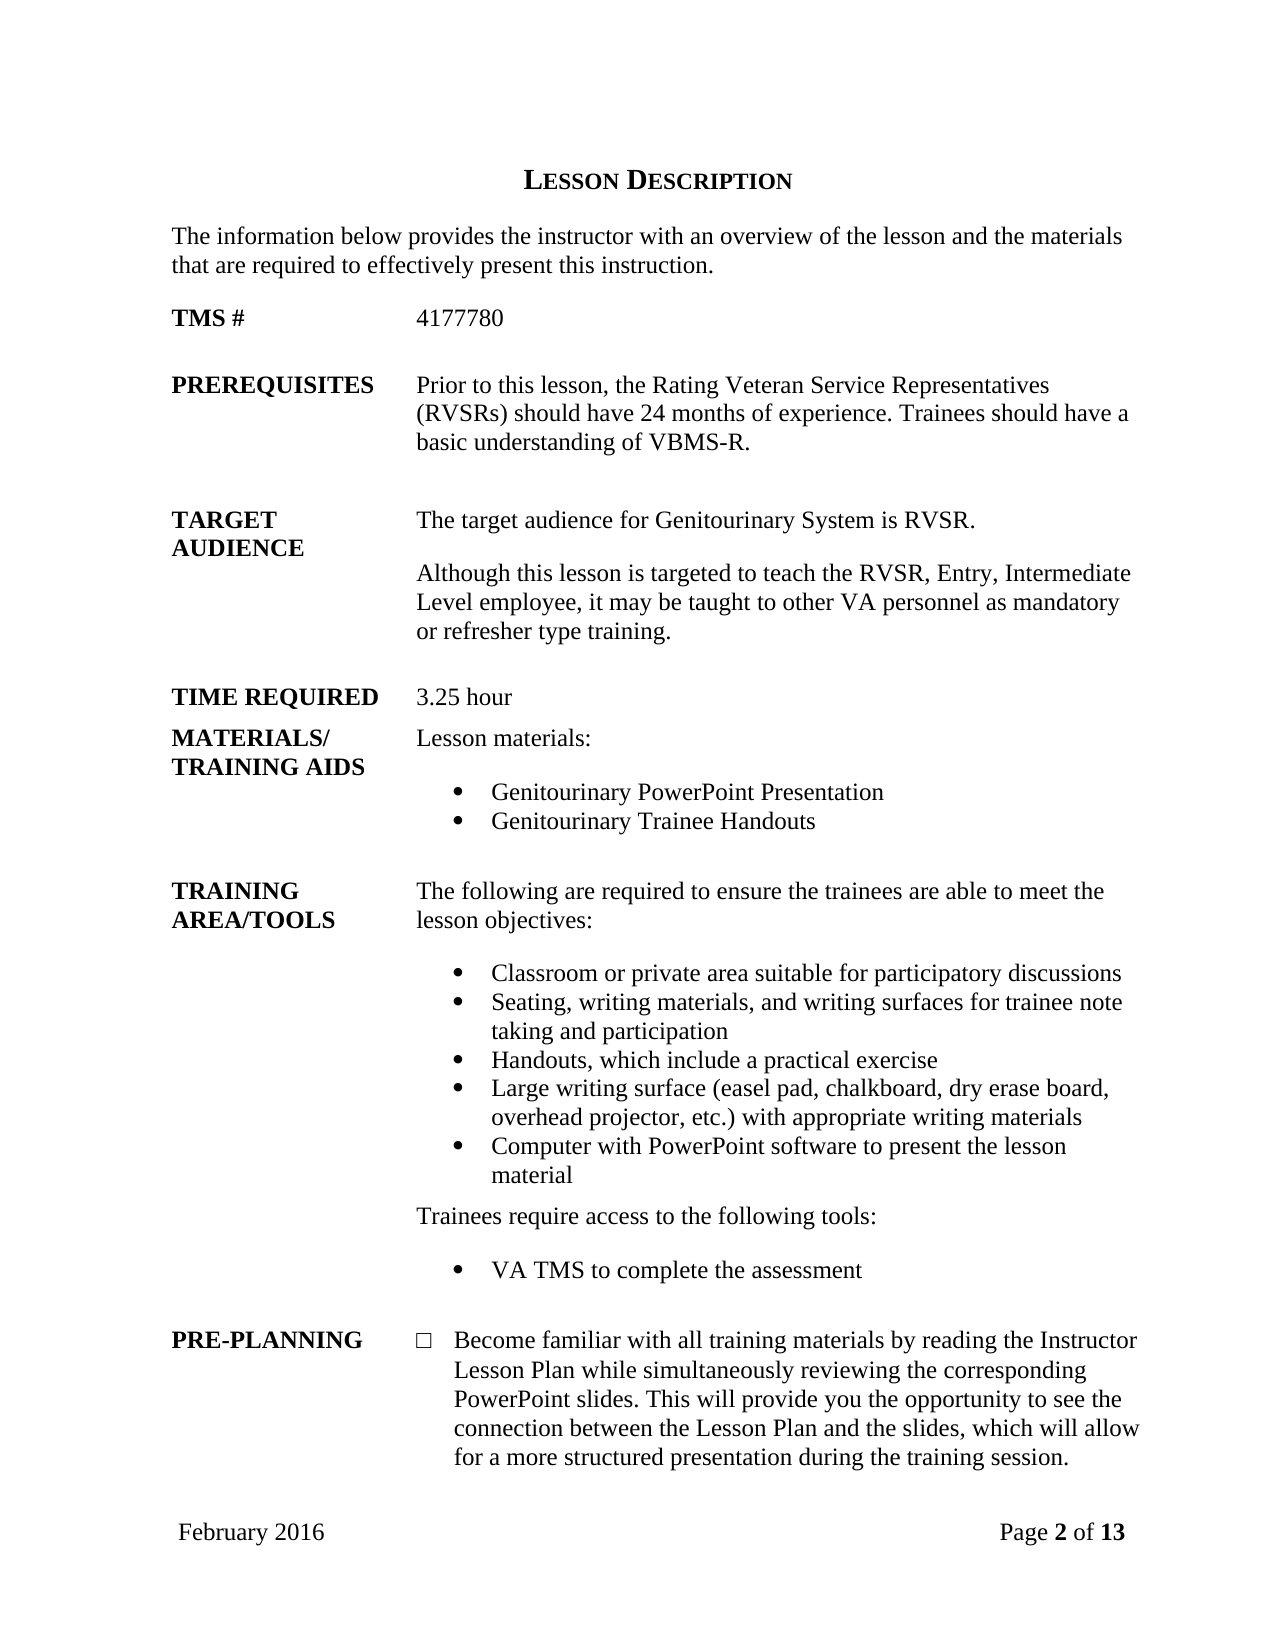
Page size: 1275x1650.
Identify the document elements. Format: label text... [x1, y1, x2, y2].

table_cell Prior to this lesson, the Rating Veteran Service Representatives (RVSRs) should have 24 months of experience. Trainees should have a basic understanding of VBMS-R. [404, 357, 1156, 492]
table_cell Time Required [159, 670, 404, 711]
table_cell The following are required to ensure the trainees are able to meet the lesson objectives: Classroom or private area suitable for participatory discussions Seating, writing materials, and writing surfaces for trainee note taking and participation Handouts, which include a practical exercise Large writing surface (easel pad, chalkboard, dry erase board, overhead projector, etc.) with appropriate writing materials Computer with PowerPoint software to present the lesson material Trainees require access to the following tools: VA TMS to complete the assessment [404, 864, 1156, 1312]
table_cell target audience [159, 492, 404, 670]
table_header Lesson Description [159, 150, 1156, 208]
table_cell Pre-Planning [159, 1312, 404, 1477]
table_cell 4177780 [404, 291, 1156, 357]
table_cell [404, 1312, 1156, 1477]
table_cell Prerequisites [159, 357, 404, 492]
table_cell 3.25 hour [404, 670, 1156, 711]
table_cell TMS # [159, 291, 404, 357]
table_cell Lesson materials: Genitourinary PowerPoint Presentation Genitourinary Trainee Handouts [404, 711, 1156, 863]
table_cell The target audience for Genitourinary System is RVSR. Although this lesson is targeted to teach the RVSR, Entry, Intermediate Level employee, it may be taught to other VA personnel as mandatory or refresher type training. [404, 492, 1156, 670]
table_cell Training Area/Tools [159, 864, 404, 1312]
table_cell The information below provides the instructor with an overview of the lesson and the materials that are required to effectively present this instruction. [159, 209, 1156, 291]
table_cell Materials/ TRAINING AIDS [159, 711, 404, 863]
